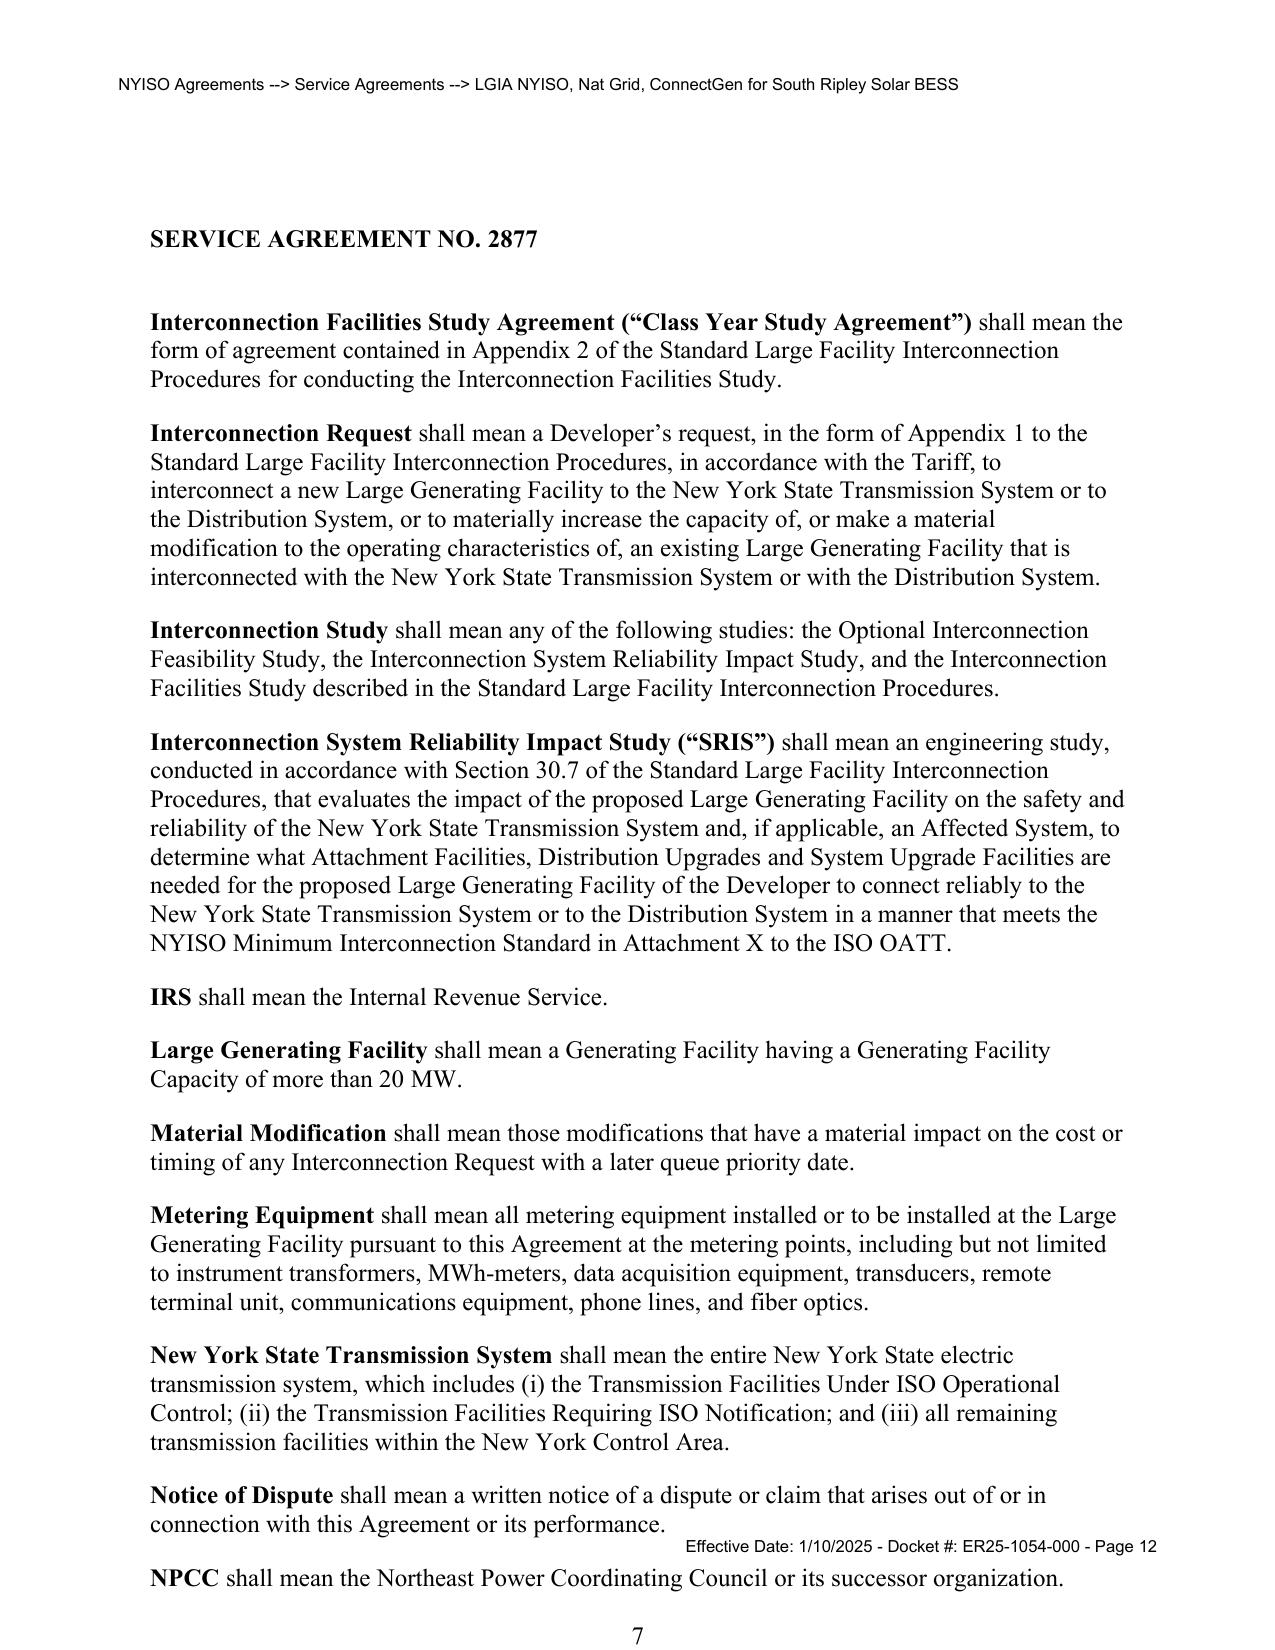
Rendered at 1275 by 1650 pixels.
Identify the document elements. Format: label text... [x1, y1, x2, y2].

list interconnected with the New York State Transmission System or with the Distribution System. [150, 563, 1131, 591]
list the Distribution System, or to materially increase the capacity of, or make a material [150, 505, 1131, 533]
list IRS shall mean the Internal Revenue Service. [150, 983, 632, 1011]
list to instrument transformers, MWh-meters, data acquisition equipment, transducers, remote [150, 1259, 1141, 1287]
list NPCC shall mean the Northeast Power Coordinating Council or its successor organization. [150, 1564, 1089, 1592]
list transmission facilities within the New York Control Area. [150, 1428, 1084, 1456]
list Generating Facility pursuant to this Agreement at the metering points, including but not limited [150, 1230, 1141, 1258]
list Procedures for conducting the Interconnection Facilities Study. [150, 365, 1147, 393]
list Procedures, that evaluates the impact of the proposed Large Generating Facility on the safety and [150, 785, 1149, 813]
list determine what Attachment Facilities, Distribution Upgrades and System Upgrade Facilities are [150, 843, 1149, 871]
list Material Modification shall mean those modifications that have a material impact on the cost or [150, 1119, 1147, 1147]
list transmission system, which includes (i) the Transmission Facilities Under ISO Operational [150, 1370, 1084, 1398]
list Metering Equipment shall mean all metering equipment installed or to be installed at the Large [150, 1202, 1141, 1229]
list Notice of Dispute shall mean a written notice of a dispute or claim that arises out of or in [150, 1482, 1070, 1509]
list connection with this Agreement or its performance. [150, 1510, 1070, 1538]
list terminal unit, communications equipment, phone lines, and fiber optics. [150, 1288, 1141, 1316]
list Feasibility Study, the Interconnection System Reliability Impact Study, and the Interconnection [150, 645, 1132, 673]
list 7 [631, 1622, 669, 1650]
list reliability of the New York State Transmission System and, if applicable, an Affected System, to [150, 814, 1149, 842]
list form of agreement contained in Appendix 2 of the Standard Large Facility Interconnection [150, 337, 1147, 364]
list Control; (ii) the Transmission Facilities Requiring ISO Notification; and (iii) all remaining [150, 1399, 1084, 1427]
list Facilities Study described in the Standard Large Facility Interconnection Procedures. [150, 674, 1132, 702]
list Capacity of more than 20 MW. [150, 1065, 1075, 1093]
list conducted in accordance with Section 30.7 of the Standard Large Facility Interconnection [150, 757, 1149, 784]
list New York State Transmission System or to the Distribution System in a manner that meets the [150, 900, 1149, 928]
list SERVICE AGREEMENT NO. 2877 [150, 225, 563, 253]
list Interconnection Facilities Study Agreement (“Class Year Study Agreement”) shall mean the [150, 308, 1147, 336]
list Interconnection System Reliability Impact Study (“SRIS”) shall mean an engineering study, [150, 728, 1149, 756]
list NYISO Minimum Interconnection Standard in Attachment X to the ISO OATT. [150, 929, 1149, 957]
list New York State Transmission System shall mean the entire New York State electric [150, 1342, 1084, 1369]
list timing of any Interconnection Request with a later queue priority date. [150, 1148, 1147, 1176]
list Interconnection Study shall mean any of the following studies: the Optional Interconnection [150, 617, 1132, 644]
list Standard Large Facility Interconnection Procedures, in accordance with the Tariff, to [150, 448, 1131, 476]
list Large Generating Facility shall mean a Generating Facility having a Generating Facility [150, 1037, 1075, 1064]
list modification to the operating characteristics of, an existing Large Generating Facility that is [150, 534, 1131, 562]
list interconnect a new Large Generating Facility to the New York State Transmission System or to [150, 477, 1131, 504]
list Interconnection Request shall mean a Developer’s request, in the form of Appendix 1 to the [150, 419, 1131, 447]
list needed for the proposed Large Generating Facility of the Developer to connect reliably to the [150, 872, 1149, 899]
